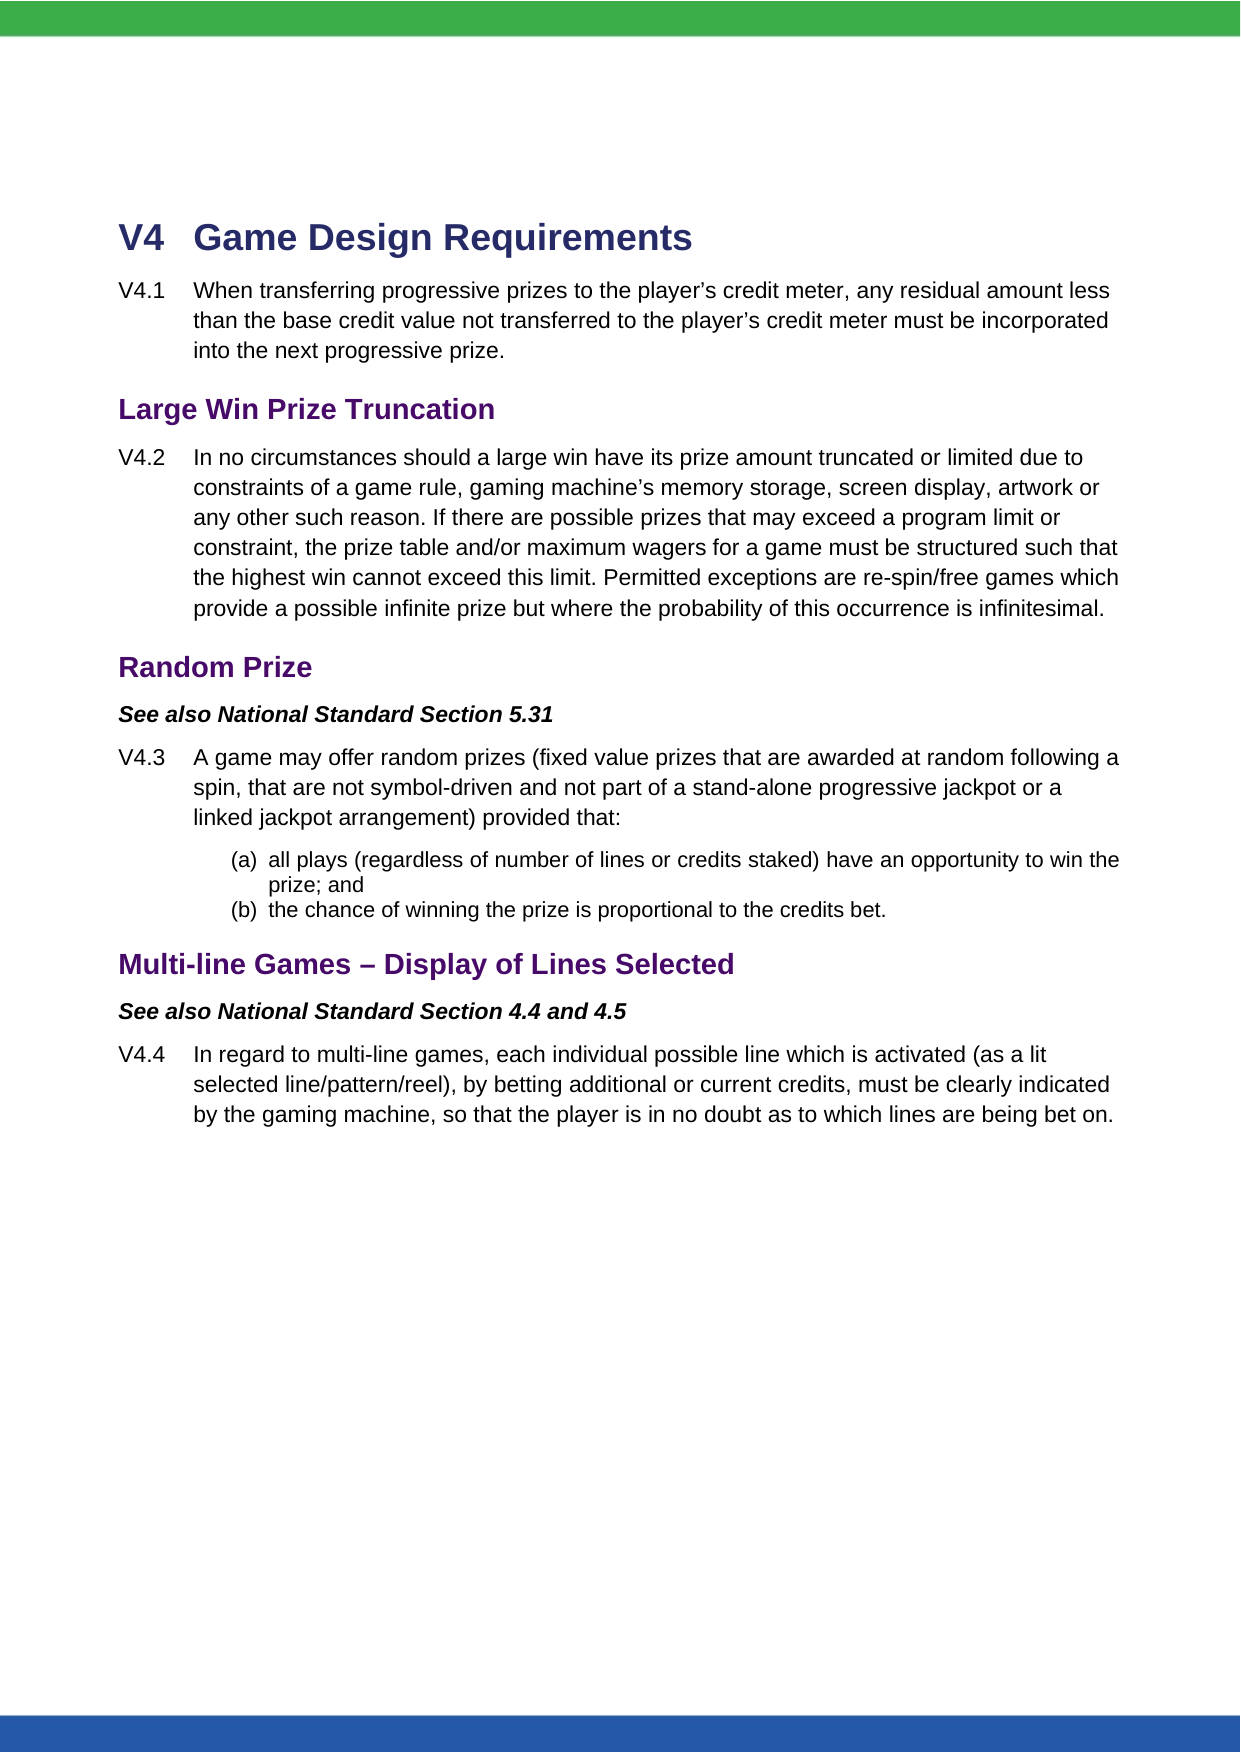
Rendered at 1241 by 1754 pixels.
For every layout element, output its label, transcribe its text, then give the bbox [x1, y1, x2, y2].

picture [0, 1, 1241, 39]
text V4.2 In no circumstances should a large win have its prize amount truncated or limited due to constraints of a game rule, gaming machine’s memory storage, screen display, artwork or any other such reason. If there are possible prizes that may exceed a program limit or constraint, the prize table and/or maximum wagers for a game must be structured such that the highest win cannot exceed this limit. Permitted exceptions are re-spin/free games which provide a possible infinite prize but where the probability of this occurrence is infinitesimal. [118, 443, 1122, 621]
text See also National Standard Section 5.31 [118, 701, 1122, 727]
subtitle Multi-line Games – Display of Lines Selected [118, 947, 1122, 981]
subtitle V4 Game Design Requirements [118, 215, 1122, 258]
picture [0, 1714, 1240, 1752]
text V4.4 In regard to multi-line games, each individual possible line which is activated (as a lit selected line/pattern/reel), by betting additional or current credits, must be clearly indicated by the gaming machine, so that the player is in no doubt as to which lines are being bet on. [118, 1041, 1122, 1128]
subtitle Random Prize [118, 650, 1122, 683]
list the chance of winning the prize is proportional to the credits bet. [231, 897, 1122, 922]
subtitle Large Win Prize Truncation [118, 392, 1122, 426]
text See also National Standard Section 4.4 and 4.5 [118, 998, 1122, 1024]
list all plays (regardless of number of lines or credits staked) have an opportunity to win the prize; and [231, 847, 1122, 897]
text V4.3 A game may offer random prizes (fixed value prizes that are awarded at random following a spin, that are not symbol-driven and not part of a stand-alone progressive jackpot or a linked jackpot arrangement) provided that: [118, 743, 1122, 830]
text V4.1 When transferring progressive prizes to the player’s credit meter, any residual amount less than the base credit value not transferred to the player’s credit meter must be incorporated into the next progressive prize. [118, 277, 1122, 363]
